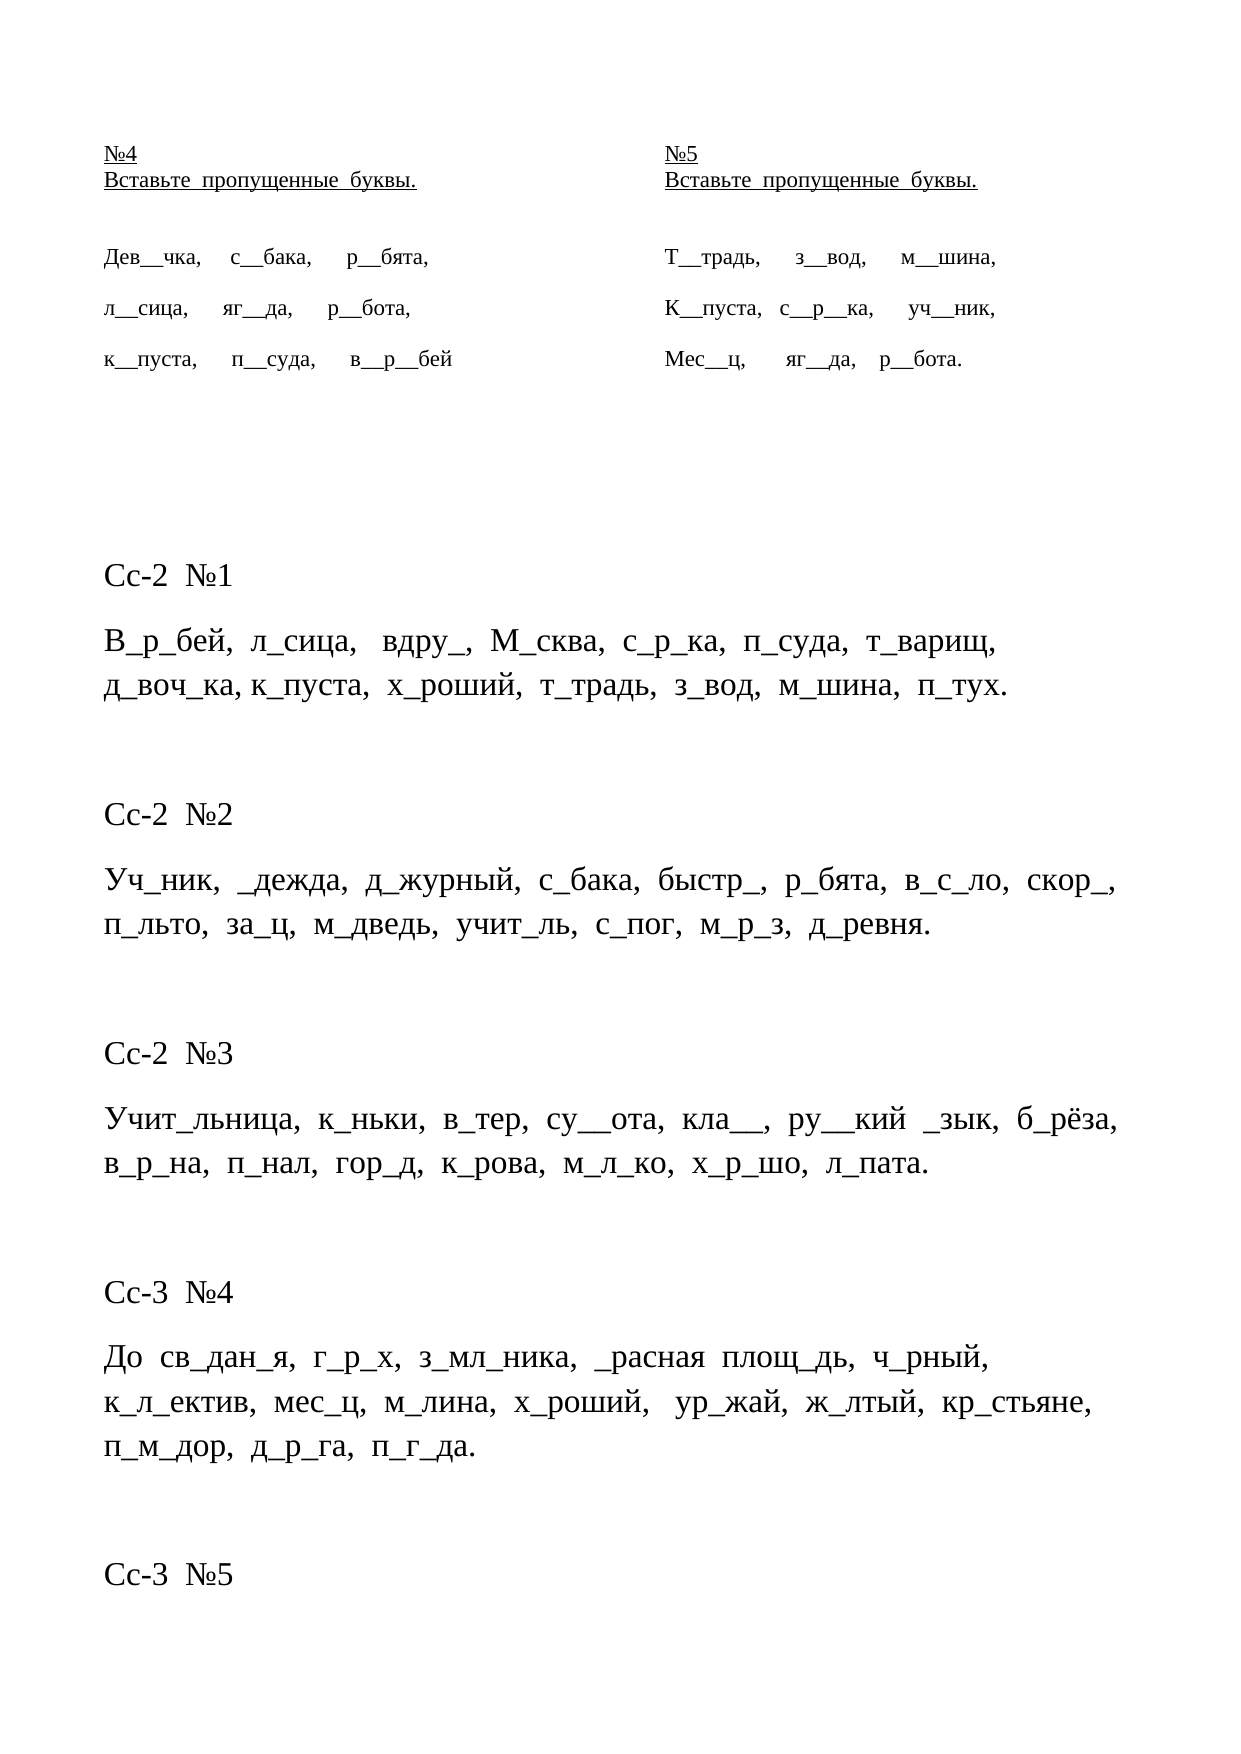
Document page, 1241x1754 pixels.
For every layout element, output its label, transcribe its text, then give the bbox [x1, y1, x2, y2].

text Сс-2 №2 [103, 794, 1152, 833]
text Сс-2 №3 [103, 1033, 1152, 1071]
text Сс-3 №4 [103, 1272, 1152, 1310]
text Уч_ник, _дежда, д_журный, с_бака, быстр_, р_бята, в_с_ло, скор_, п_льто, за_ц, м_дведь, учит_ль, с_пог, м_р_з, д_ревня. [103, 859, 1152, 942]
text К__пуста, с__р__ка, уч__ник, [664, 294, 1152, 321]
text Дев__чка, с__бака, р__бята, [103, 243, 591, 270]
text №4 [103, 140, 591, 166]
text Вставьте пропущенные буквы. [664, 166, 1152, 192]
text к__пуста, п__суда, в__р__бей [103, 346, 591, 372]
text л__сица, яг__да, р__бота, [103, 294, 591, 321]
text До св_дан_я, г_р_х, з_мл_ника, _расная площ_дь, ч_рный, к_л_ектив, мес_ц, м_лина, х_роший, ур_жай, ж_лтый, кр_стьяне, п_м_дор, д_р_га, п_г_да. [103, 1337, 1152, 1463]
text №5 [664, 140, 1152, 166]
text Вставьте пропущенные буквы. [103, 166, 591, 192]
text Учит_льница, к_ньки, в_тер, су__ота, кла__, ру__кий _зык, б_рёза, в_р_на, п_нал, гор_д, к_рова, м_л_ко, х_р_шо, л_пата. [103, 1098, 1152, 1180]
text Т__традь, з__вод, м__шина, [664, 243, 1152, 270]
text Мес__ц, яг__да, р__бота. [664, 346, 1152, 372]
text В_р_бей, л_сица, вдру_, М_сква, с_р_ка, п_суда, т_варищ, д_воч_ка, к_пуста, х_роший, т_традь, з_вод, м_шина, п_тух. [103, 621, 1152, 703]
text Сс-3 №5 [103, 1555, 1152, 1593]
text Сс-2 №1 [103, 556, 1152, 594]
